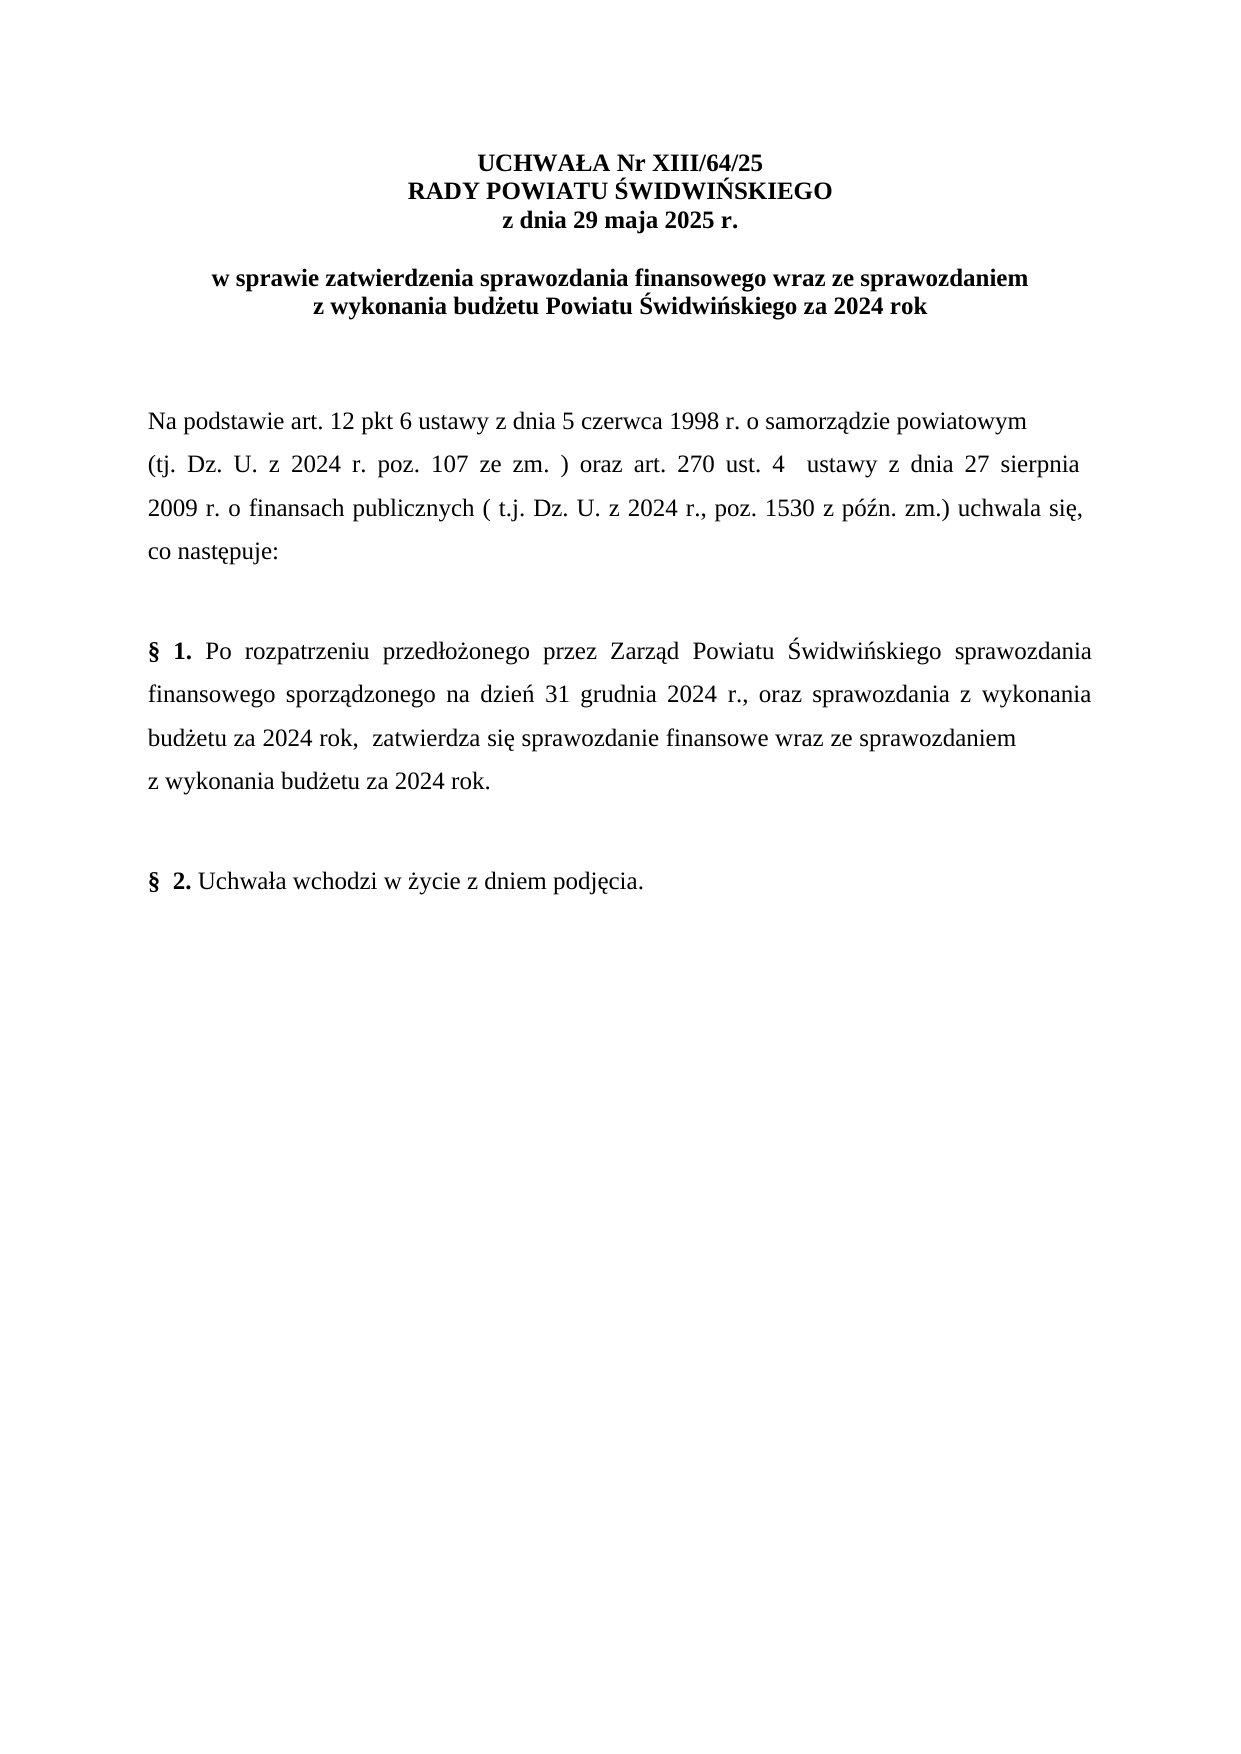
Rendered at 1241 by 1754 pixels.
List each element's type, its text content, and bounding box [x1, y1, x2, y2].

text w sprawie zatwierdzenia sprawozdania finansowego wraz ze sprawozdaniem z wykonania budżetu Powiatu Świdwińskiego za 2024 rok [148, 263, 1093, 320]
text RADY POWIATU ŚWIDWIŃSKIEGO [148, 176, 1093, 205]
text UCHWAŁA Nr XIII/64/25 [148, 148, 1093, 176]
text § 1. Po rozpatrzeniu przedłożonego przez Zarząd Powiatu Świdwińskiego sprawozdania finansowego sporządzonego na dzień 31 grudnia 2024 r., oraz sprawozdania z wykonania budżetu za 2024 rok, zatwierdza się sprawozdanie finansowe wraz ze sprawozdaniem z wykonania budżetu za 2024 rok. [148, 636, 1093, 794]
text z dnia 29 maja 2025 r. [148, 205, 1093, 234]
text Na podstawie art. 12 pkt 6 ustawy z dnia 5 czerwca 1998 r. o samorządzie powiatowym (tj. Dz. U. z 2024 r. poz. 107 ze zm. ) oraz art. 270 ust. 4 ustawy z dnia 27 sierpnia 2009 r. o finansach publicznych ( t.j. Dz. U. z 2024 r., poz. 1530 z późn. zm.) uchwala się, co następuje: [148, 406, 1093, 564]
text § 2. Uchwała wchodzi w życie z dniem podjęcia. [148, 866, 1093, 895]
